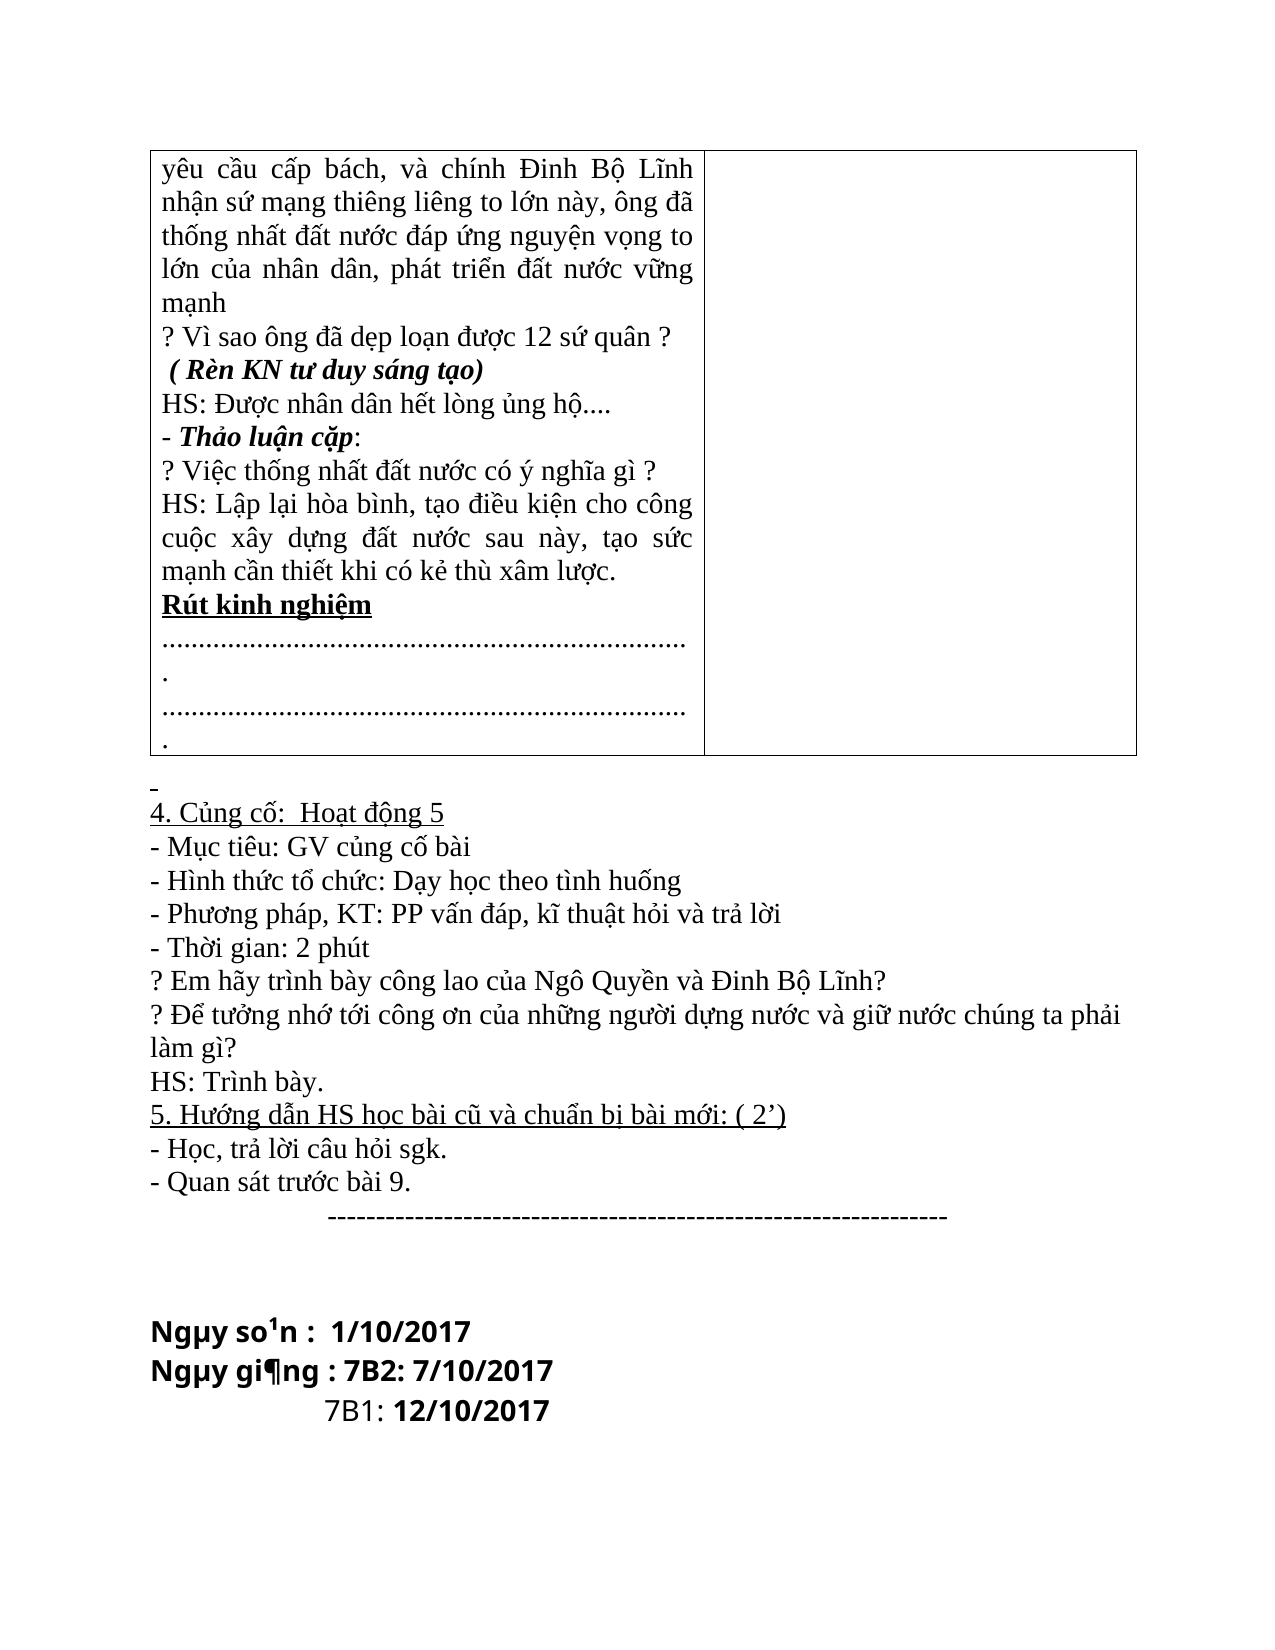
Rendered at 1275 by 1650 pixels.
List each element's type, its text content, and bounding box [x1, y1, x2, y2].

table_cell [151, 151, 704, 755]
text HS: Trình bày. [150, 1064, 1125, 1097]
text ---------------------------------------------------------------- [150, 1198, 1125, 1232]
text - Mục tiêu: GV củng cố bài [150, 829, 1125, 863]
text - Học, trả lời câu hỏi sgk. [150, 1131, 1125, 1164]
text 7B1: 12/10/2017 [150, 1390, 1125, 1430]
text 4. Củng cố: Hoạt động 5 [150, 796, 1125, 829]
text ? Em hãy trình bày công lao của Ngô Quyền và Đinh Bộ Lĩnh? [150, 963, 1125, 997]
text - Hình thức tổ chức: Dạy học theo tình huống [150, 863, 1125, 896]
text 5. Hướng dẫn HS học bài cũ và chuẩn bị bài mới: ( 2’) [150, 1097, 1125, 1131]
text - Phương pháp, KT: PP vấn đáp, kĩ thuật hỏi và trả lời [150, 896, 1125, 930]
text Ngµy so¹n : 1/10/2017 [150, 1311, 1125, 1351]
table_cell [705, 151, 1136, 755]
text Ngµy gi¶ng : 7B2: 7/10/2017 [150, 1351, 1125, 1390]
text - Quan sát trước bài 9. [150, 1164, 1125, 1198]
text ? Để tưởng nhớ tới công ơn của những người dựng nước và giữ nước chúng ta phải làm gì? [150, 997, 1125, 1064]
text - Thời gian: 2 phút [150, 930, 1125, 963]
